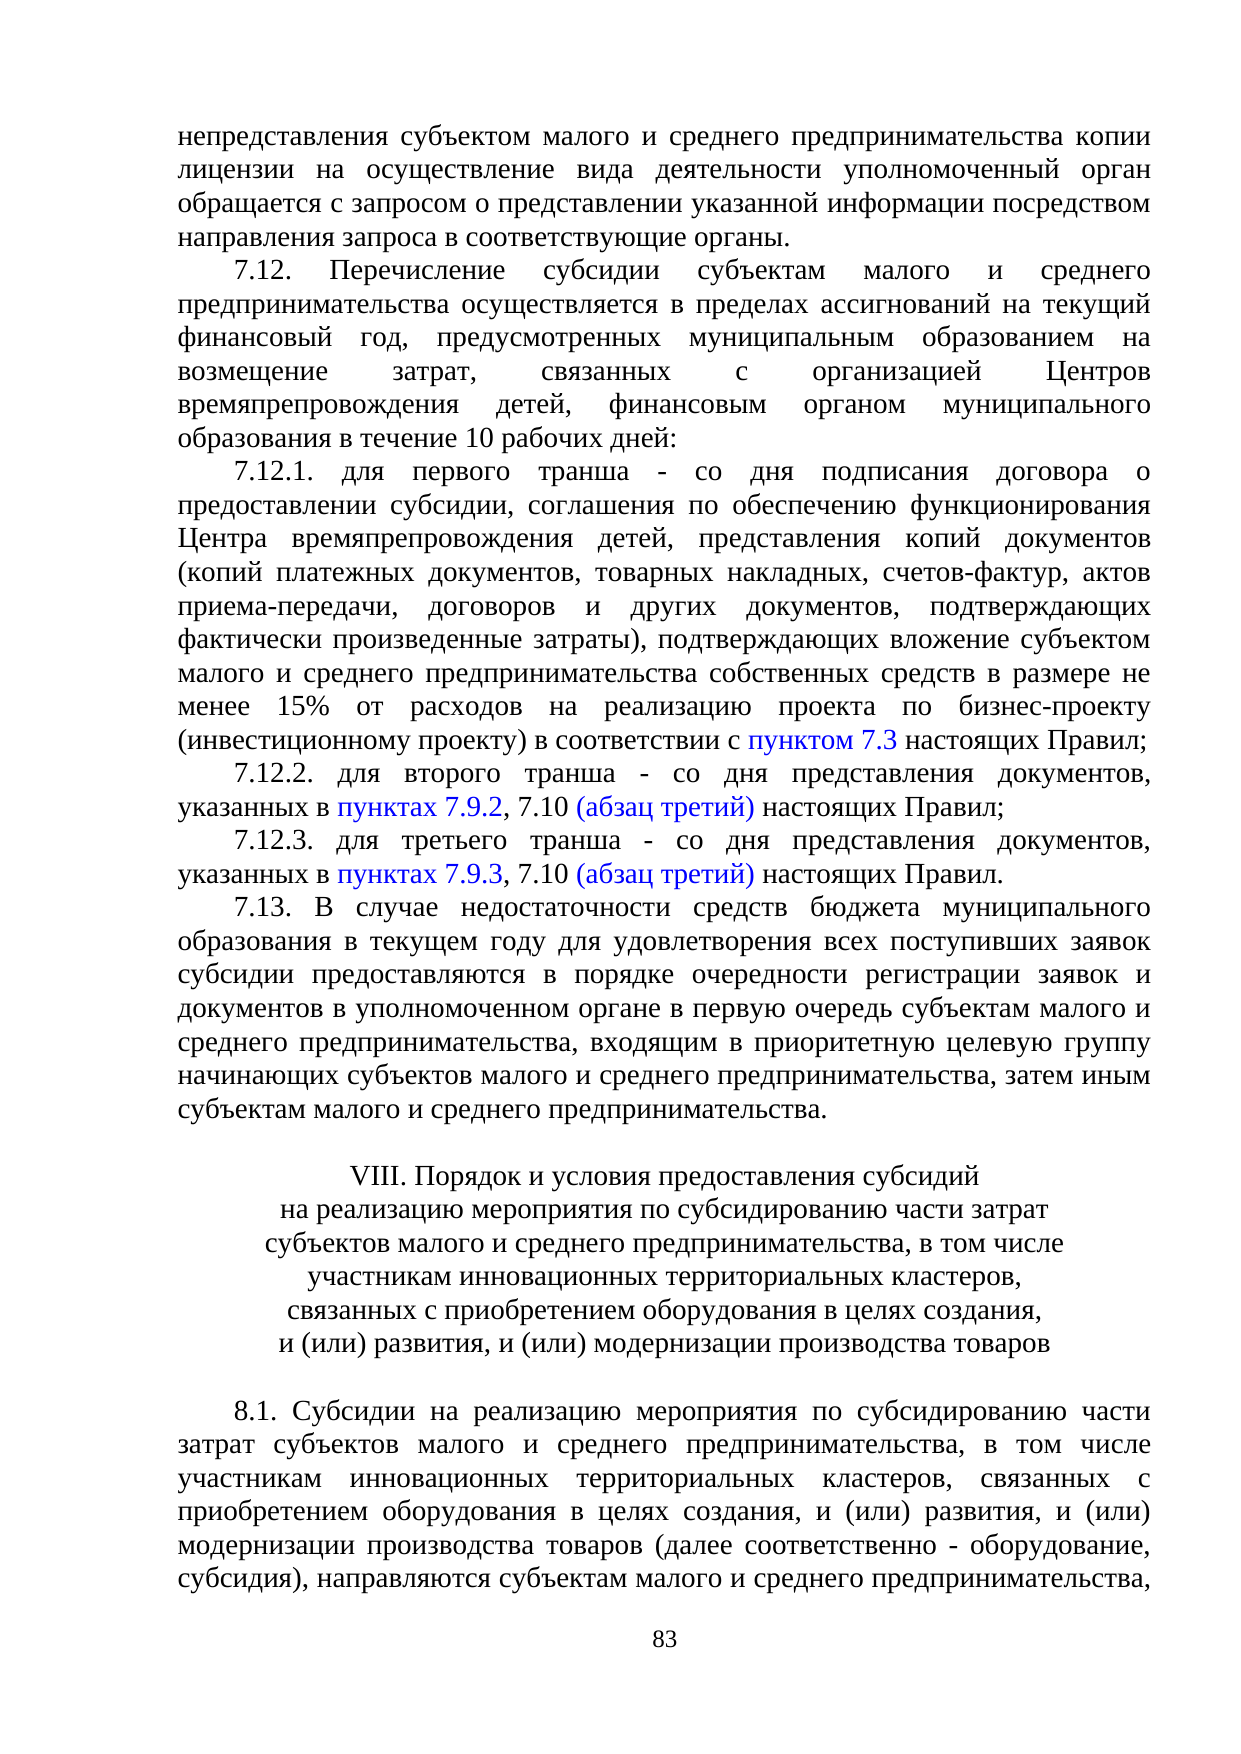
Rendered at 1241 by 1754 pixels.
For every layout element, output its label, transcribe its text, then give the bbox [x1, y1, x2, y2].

text участникам инновационных территориальных кластеров, [177, 1258, 1152, 1292]
text VIII. Порядок и условия предоставления субсидий [177, 1158, 1152, 1191]
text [177, 1393, 1152, 1594]
text на реализацию мероприятия по субсидированию части затрат [177, 1191, 1152, 1225]
text 7.12.2. для второго транша - со дня представления документов, указанных в пунктах 7.9.2, 7.10 (абзац третий) настоящих Правил; [177, 755, 1152, 822]
text 7.12. Перечисление субсидии субъектам малого и среднего предпринимательства осуществляется в пределах ассигнований на текущий финансовый год, предусмотренных муниципальным образованием на возмещение затрат, связанных с организацией Центров времяпрепровождения детей, финансовым органом муниципального образования в течение 10 рабочих дней: [177, 252, 1152, 453]
text субъектов малого и среднего предпринимательства, в том числе [177, 1225, 1152, 1258]
text 7.13. В случае недостаточности средств бюджета муниципального образования в текущем году для удовлетворения всех поступивших заявок субсидии предоставляются в порядке очередности регистрации заявок и документов в уполномоченном органе в первую очередь субъектам малого и среднего предпринимательства, входящим в приоритетную целевую группу начинающих субъектов малого и среднего предпринимательства, затем иным субъектам малого и среднего предпринимательства. [177, 889, 1152, 1124]
text 7.12.1. для первого транша - со дня подписания договора о предоставлении субсидии, соглашения по обеспечению функционирования Центра времяпрепровождения детей, представления копий документов (копий платежных документов, товарных накладных, счетов-фактур, актов приема-передачи, договоров и других документов, подтверждающих фактически произведенные затраты), подтверждающих вложение субъектом малого и среднего предпринимательства собственных средств в размере не менее 15% от расходов на реализацию проекта по бизнес-проекту (инвестиционному проекту) в соответствии с пунктом 7.3 настоящих Правил; [177, 453, 1152, 755]
text 7.12.3. для третьего транша - со дня представления документов, указанных в пунктах 7.9.3, 7.10 (абзац третий) настоящих Правил. [177, 822, 1152, 889]
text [177, 118, 1152, 252]
text связанных с приобретением оборудования в целях создания, [177, 1292, 1152, 1326]
text и (или) развития, и (или) модернизации производства товаров [177, 1326, 1152, 1359]
